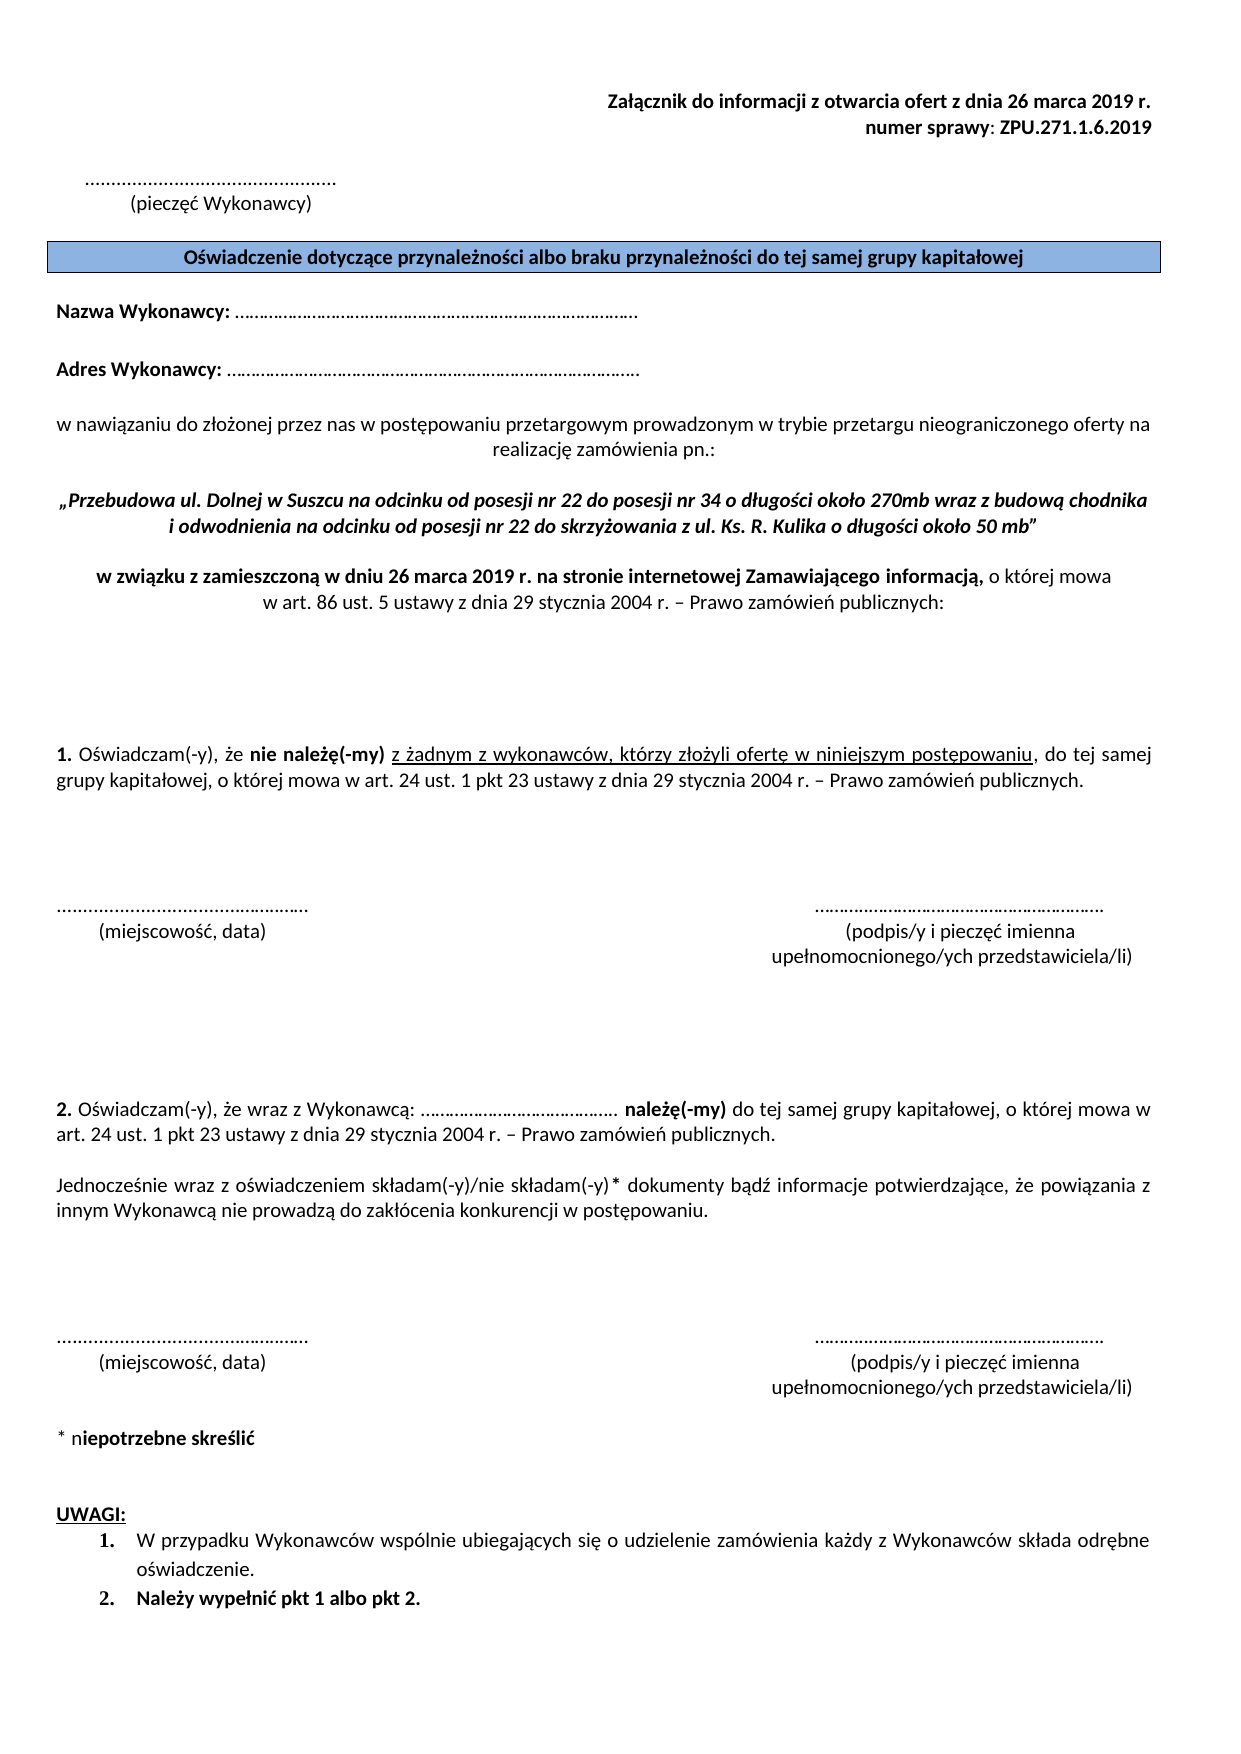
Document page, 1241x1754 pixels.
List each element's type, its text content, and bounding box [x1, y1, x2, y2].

text (miejscowość, data) (podpis/y i pieczęć imienna [56, 918, 1152, 943]
text Oświadczenie dotyczące przynależności albo braku przynależności do tej samej grupy kapitałowej [48, 242, 1160, 272]
text ...................................……..…… ………..…………………………………………. [56, 1323, 1152, 1349]
text Adres Wykonawcy: ………………………………………………………………………….. [56, 357, 1152, 382]
text „Przebudowa ul. Dolnej w Suszcu na odcinku od posesji nr 22 do posesji nr 34 o długości około 270mb wraz z budową chodnika i odwodnienia na odcinku od posesji nr 22 do skrzyżowania z ul. Ks. R. Kulika o długości około 50 mb” [56, 487, 1152, 538]
text * niepotrzebne skreślić [56, 1425, 1137, 1451]
list W przypadku Wykonawców wspólnie ubiegających się o udzielenie zamówienia każdy z Wykonawców składa odrębne oświadczenie. [99, 1527, 1152, 1581]
text 2. Oświadczam(-y), że wraz z Wykonawcą: ………………………………….. należę(-my) do tej samej grupy kapitałowej, o której mowa w art. 24 ust. 1 pkt 23 ustawy z dnia 29 stycznia 2004 r. – Prawo zamówień publicznych. [56, 1096, 1152, 1147]
text 1. Oświadczam(-y), że nie należę(-my) z żadnym z wykonawców, którzy złożyli ofertę w niniejszym postępowaniu, do tej samej grupy kapitałowej, o której mowa w art. 24 ust. 1 pkt 23 ustawy z dnia 29 stycznia 2004 r. – Prawo zamówień publicznych. [56, 742, 1152, 792]
text ...................................……..…… ………..…………………………………………. [56, 893, 1152, 918]
text Nazwa Wykonawcy: ………………………………………………………………………… [56, 298, 1152, 324]
text Jednocześnie wraz z oświadczeniem składam(-y)/nie składam(-y)* dokumenty bądź informacje potwierdzające, że powiązania z innym Wykonawcą nie prowadzą do zakłócenia konkurencji w postępowaniu. [56, 1172, 1152, 1223]
text w związku z zamieszczoną w dniu 26 marca 2019 r. na stronie internetowej Zamawiającego informacją, o której mowa w art. 86 ust. 5 ustawy z dnia 29 stycznia 2004 r. – Prawo zamówień publicznych: [56, 564, 1152, 614]
text upełnomocnionego/ych przedstawiciela/li) [56, 1374, 1152, 1400]
text w nawiązaniu do złożonej przez nas w postępowaniu przetargowym prowadzonym w trybie przetargu nieograniczonego oferty na realizację zamówienia pn.: [56, 411, 1152, 462]
text Załącznik do informacji z otwarcia ofert z dnia 26 marca 2019 r. [56, 89, 1152, 114]
text UWAGI: [56, 1501, 1152, 1527]
text upełnomocnionego/ych przedstawiciela/li) [56, 943, 1152, 969]
text (pieczęć Wykonawcy) [56, 190, 1152, 216]
text ................................................ [56, 165, 1152, 190]
text numer sprawy: ZPU.271.1.6.2019 [56, 114, 1152, 139]
text (miejscowość, data) (podpis/y i pieczęć imienna [56, 1349, 1152, 1374]
list Należy wypełnić pkt 1 albo pkt 2. [99, 1585, 1152, 1611]
